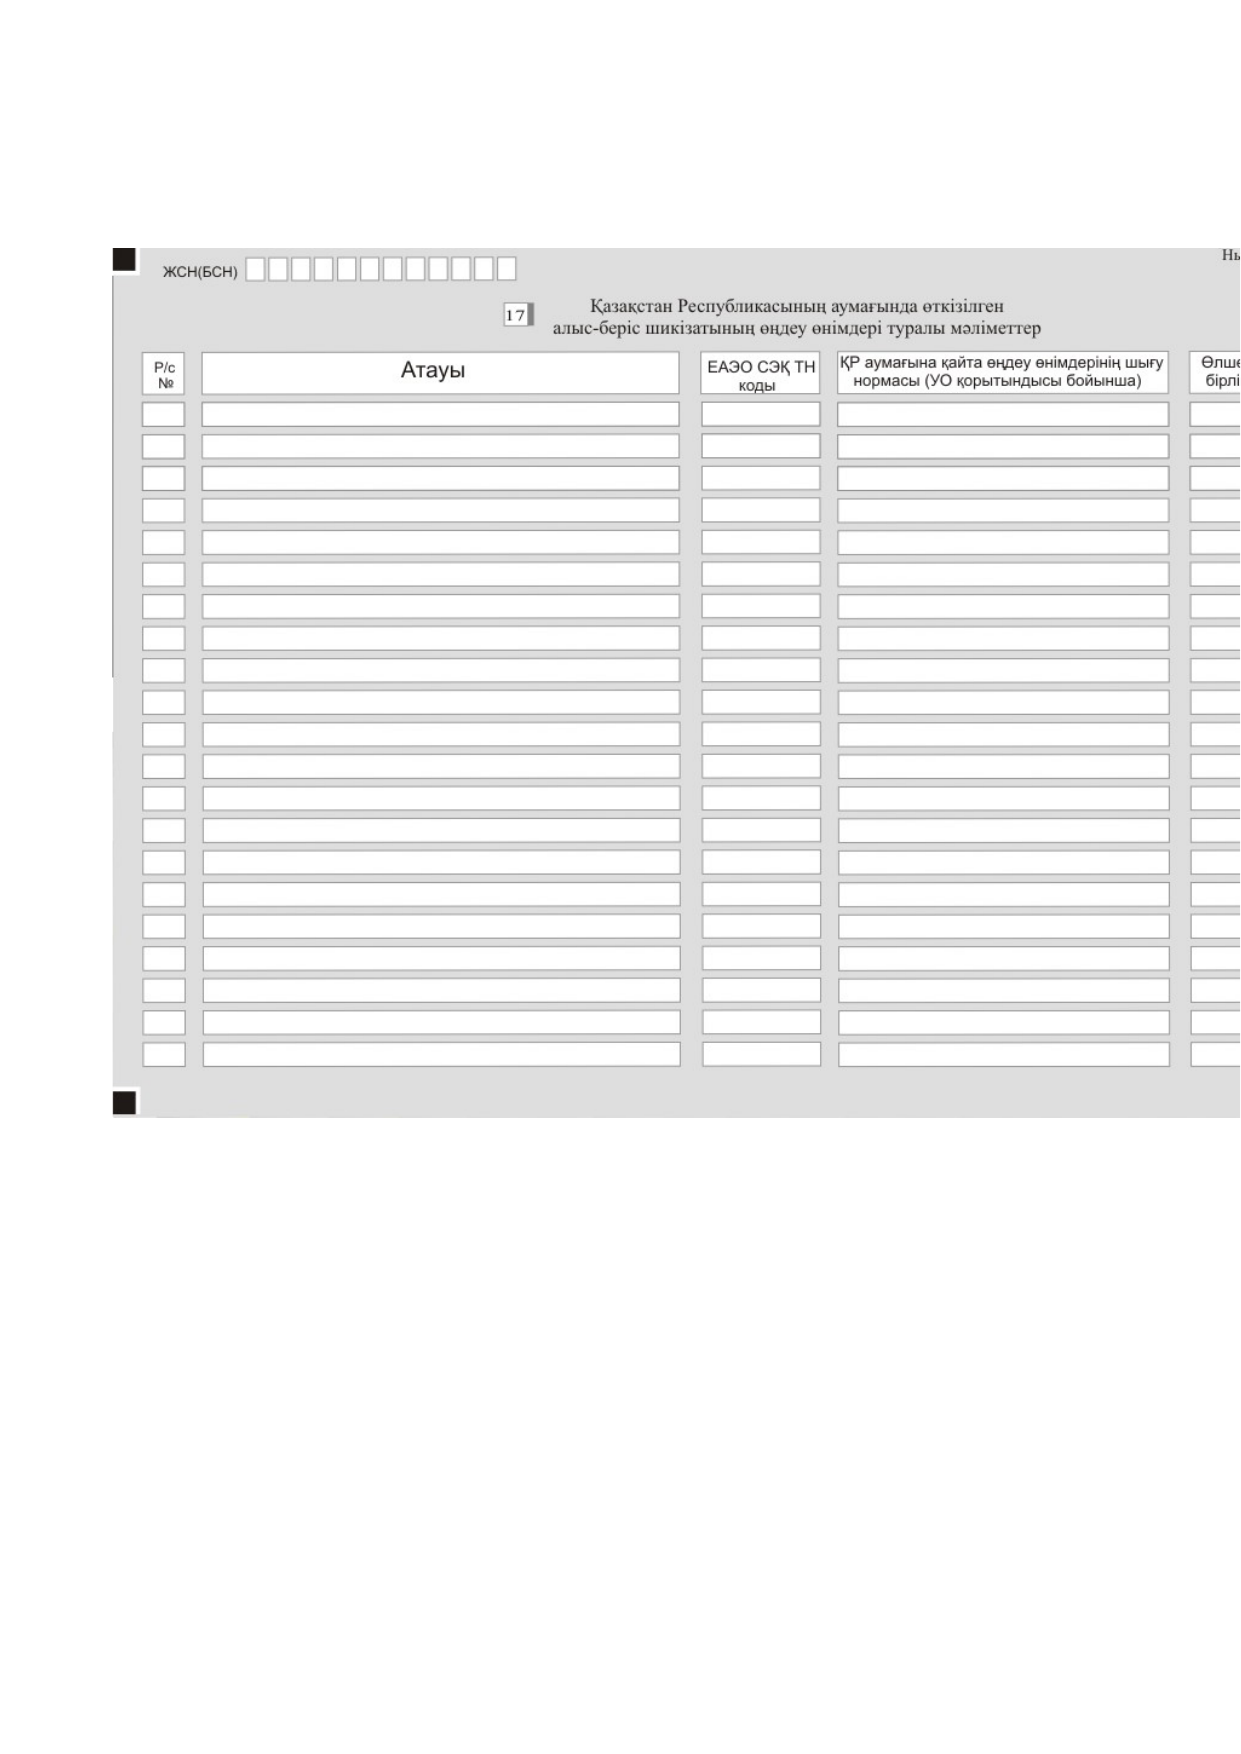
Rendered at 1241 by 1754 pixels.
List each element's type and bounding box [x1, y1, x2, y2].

picture [112, 248, 1241, 1118]
